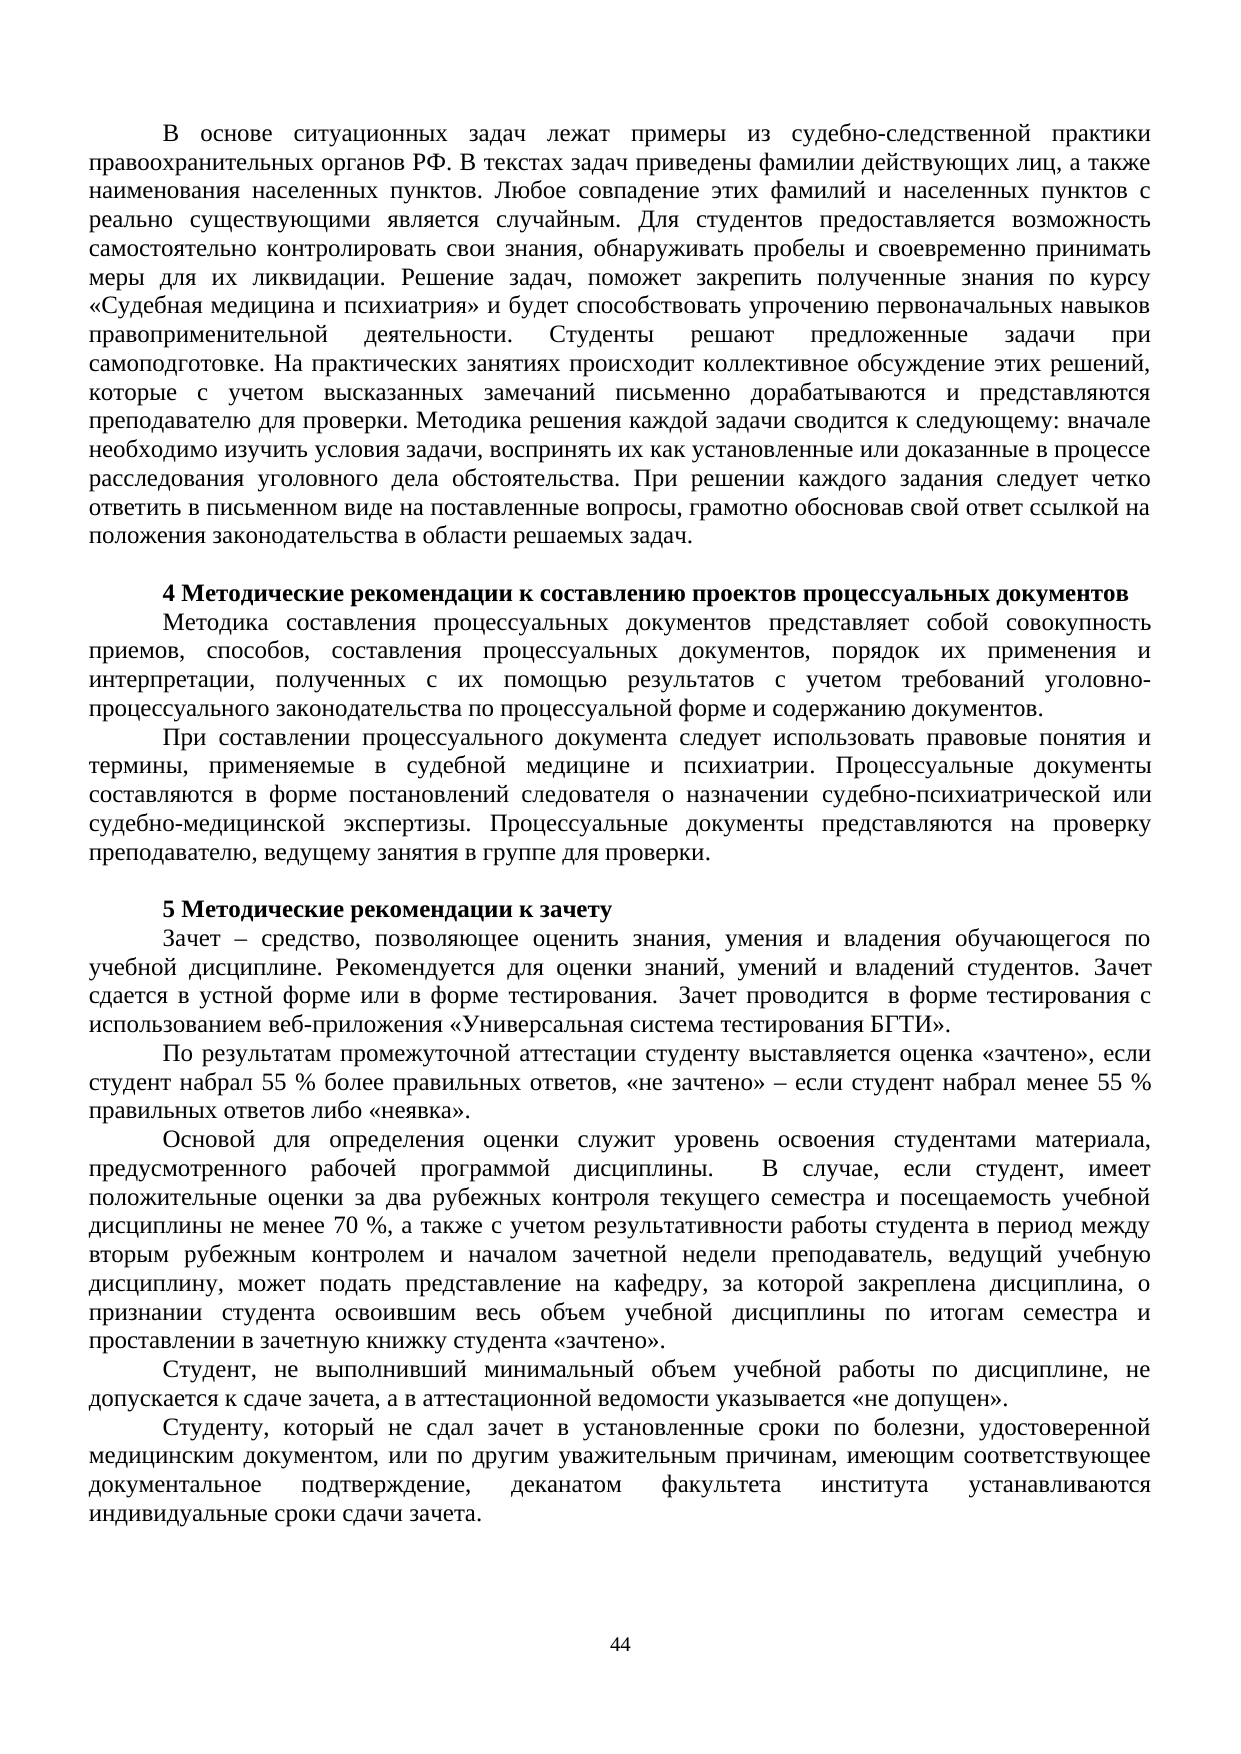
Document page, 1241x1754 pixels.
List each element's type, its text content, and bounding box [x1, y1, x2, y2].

text Студенту, который не сдал зачет в установленные сроки по болезни, удостоверенной медицинским документом, или по другим уважительным причинам, имеющим соответствующее документальное подтверждение, деканатом факультета института устанавливаются индивидуальные сроки сдачи зачета. [88, 1412, 1152, 1527]
text В основе ситуационных задач лежат примеры из судебно-следственной практики правоохранительных органов РФ. В текстах задач приведены фамилии действующих лиц, а также наименования населенных пунктов. Любое совпадение этих фамилий и населенных пунктов с реально существующими является случайным. Для студентов предоставляется возможность самостоятельно контролировать свои знания, обнаруживать пробелы и своевременно принимать меры для их ликвидации. Решение задач, поможет закрепить полученные знания по курсу «Судебная медицина и психиатрия» и будет способствовать упрочению первоначальных навыков правоприменительной деятельности. Студенты решают предложенные задачи при самоподготовке. На практических занятиях происходит коллективное обсуждение этих решений, которые с учетом высказанных замечаний письменно дорабатываются и представляются преподавателю для проверки. Методика решения каждой задачи сводится к следующему: вначале необходимо изучить условия задачи, воспринять их как установленные или доказанные в процессе расследования уголовного дела обстоятельства. При решении каждого задания следует четко ответить в письменном виде на поставленные вопросы, грамотно обосновав свой ответ ссылкой на положения законодательства в области решаемых задач. [88, 118, 1152, 549]
text Зачет – средство, позволяющее оценить знания, умения и владения обучающегося по учебной дисциплине. Рекомендуется для оценки знаний, умений и владений студентов. Зачет сдается в устной форме или в форме тестирования. Зачет проводится в форме тестирования с использованием веб-приложения «Универсальная система тестирования БГТИ». [88, 952, 1152, 1038]
text Студент, не выполнивший минимальный объем учебной работы по дисциплине, не допускается к сдаче зачета, а в аттестационной ведомости указывается «не допущен». [88, 1354, 1152, 1412]
text 5 Методические рекомендации к зачету [88, 894, 1152, 923]
text Методика составления процессуальных документов представляет собой совокупность приемов, способов, составления процессуальных документов, порядок их применения и интерпретации, полученных с их помощью результатов с учетом требований уголовно-процессуального законодательства по процессуальной форме и содержанию документов. [88, 607, 1152, 722]
text При составлении процессуального документа следует использовать правовые понятия и термины, применяемые в судебной медицине и психиатрии. Процессуальные документы составляются в форме постановлений следователя о назначении судебно-психиатрической или судебно-медицинской экспертизы. Процессуальные документы представляются на проверку преподавателю, ведущему занятия в группе для проверки. [88, 722, 1152, 866]
text 4 Методические рекомендации к составлению проектов процессуальных документов [88, 578, 1152, 607]
text По результатам промежуточной аттестации студенту выставляется оценка «зачтено», если студент набрал 55 % более правильных ответов, «не зачтено» – если студент набрал менее 55 % правильных ответов либо «неявка». [88, 1038, 1152, 1124]
text Основой для определения оценки служит уровень освоения студентами материала, предусмотренного рабочей программой дисциплины. В случае, если студент, имеет положительные оценки за два рубежных контроля текущего семестра и посещаемость учебной дисциплины не менее 70 %, а также с учетом результативности работы студента в период между вторым рубежным контролем и началом зачетной недели преподаватель, ведущий учебную дисциплину, может подать представление на кафедру, за которой закреплена дисциплина, о признании студента освоившим весь объем учебной дисциплины по итогам семестра и проставлении в зачетную книжку студента «зачтено». [88, 1124, 1152, 1354]
